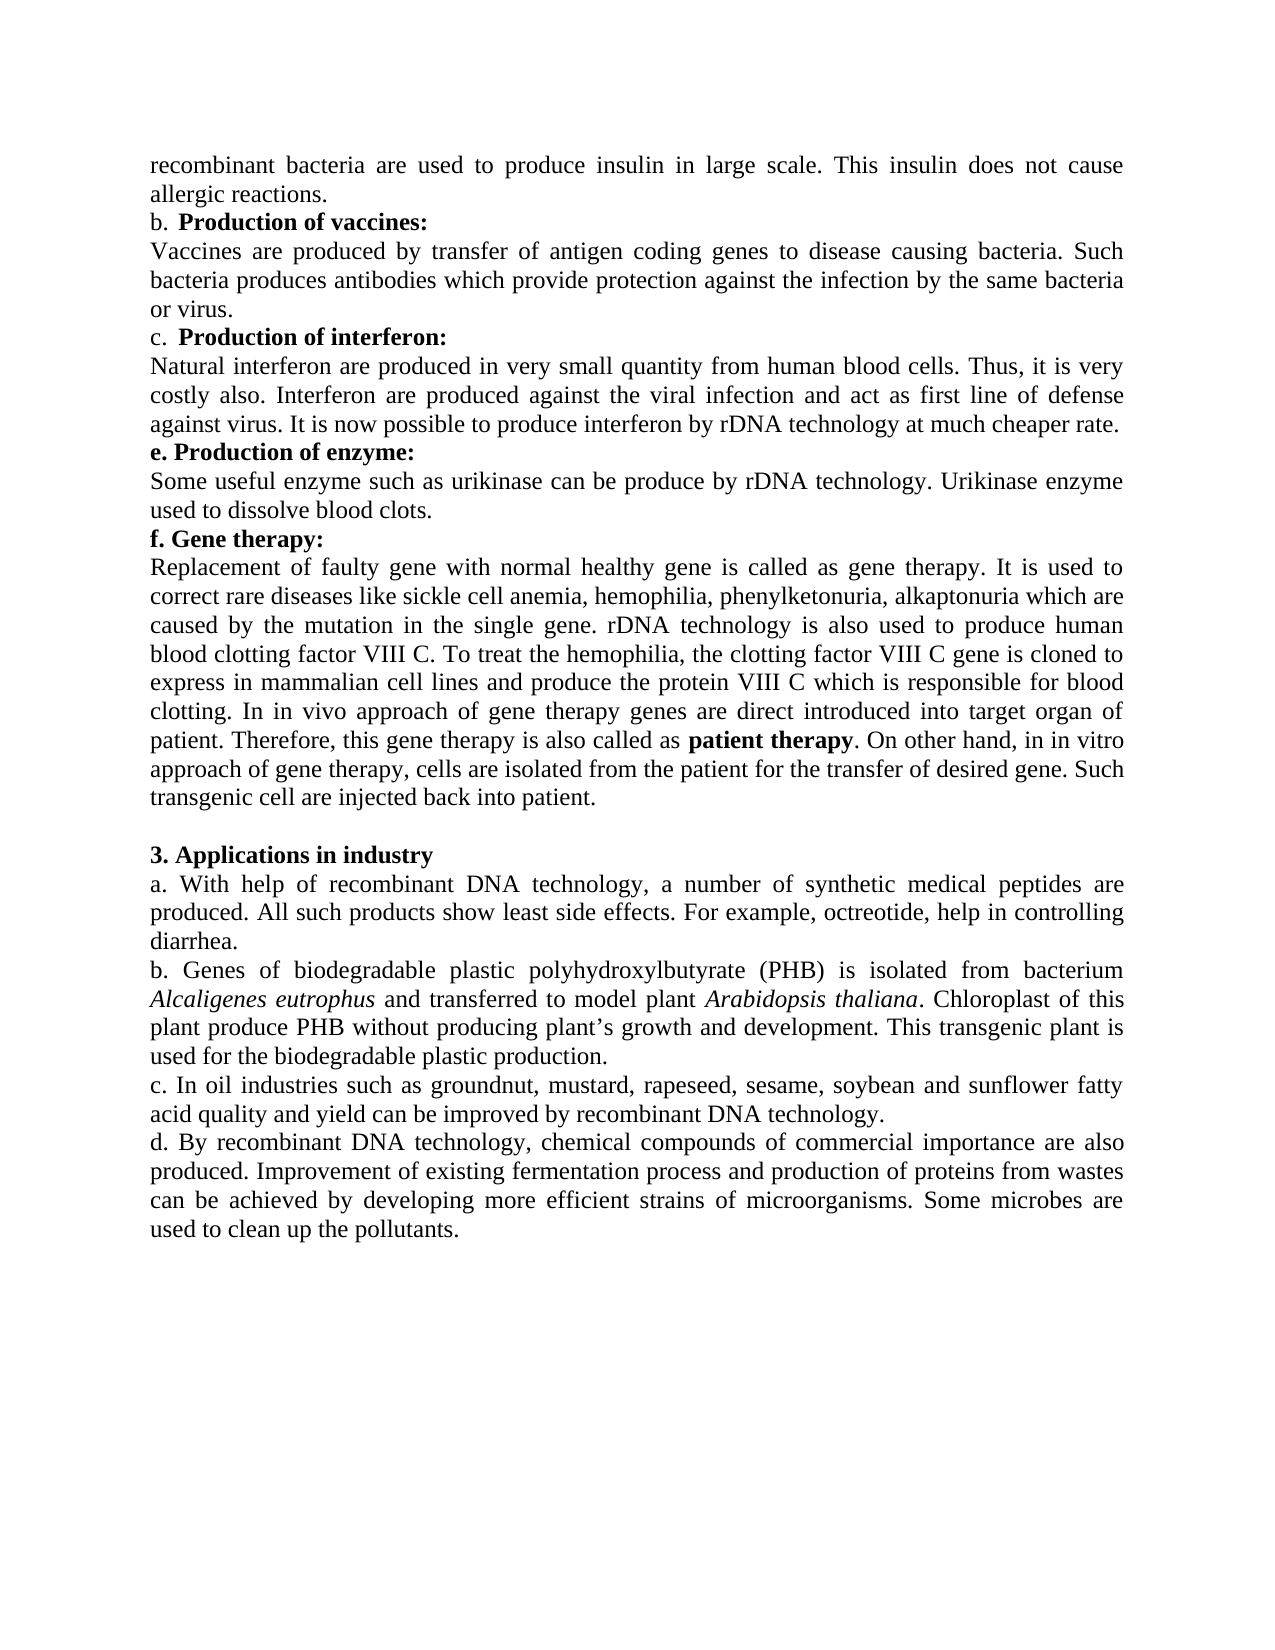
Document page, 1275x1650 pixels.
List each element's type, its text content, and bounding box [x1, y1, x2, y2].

text d. By recombinant DNA technology, chemical compounds of commercial importance are also produced. Improvement of existing fermentation process and production of proteins from wastes can be achieved by developing more efficient strains of microorganisms. Some microbes are used to clean up the pollutants. [150, 1127, 1125, 1242]
list Production of interferon: [150, 322, 1125, 351]
text a. With help of recombinant DNA technology, a number of synthetic medical peptides are produced. All such products show least side effects. For example, octreotide, help in controlling diarrhea. [150, 869, 1125, 955]
text Some useful enzyme such as urikinase can be produce by rDNA technology. Urikinase enzyme used to dissolve blood clots. [150, 466, 1125, 524]
text e. Production of enzyme: [150, 437, 1125, 466]
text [150, 150, 1125, 207]
text c. In oil industries such as groundnut, mustard, rapeseed, sesame, soybean and sunflower fatty acid quality and yield can be improved by recombinant DNA technology. [150, 1070, 1125, 1127]
list Production of vaccines: [150, 207, 1125, 236]
text Replacement of faulty gene with normal healthy gene is called as gene therapy. It is used to correct rare diseases like sickle cell anemia, hemophilia, phenylketonuria, alkaptonuria which are caused by the mutation in the single gene. rDNA technology is also used to produce human blood clotting factor VIII C. To treat the hemophilia, the clotting factor VIII C gene is cloned to express in mammalian cell lines and produce the protein VIII C which is responsible for blood clotting. In in vivo approach of gene therapy genes are direct introduced into target organ of patient. Therefore, this gene therapy is also called as patient therapy. On other hand, in in vitro approach of gene therapy, cells are isolated from the patient for the transfer of desired gene. Such transgenic cell are injected back into patient. [150, 552, 1125, 811]
text f. Gene therapy: [150, 524, 1125, 552]
text Natural interferon are produced in very small quantity from human blood cells. Thus, it is very costly also. Interferon are produced against the viral infection and act as first line of defense against virus. It is now possible to produce interferon by rDNA technology at much cheaper rate. [150, 351, 1125, 437]
text 3. Applications in industry [150, 840, 1125, 869]
text Vaccines are produced by transfer of antigen coding genes to disease causing bacteria. Such bacteria produces antibodies which provide protection against the infection by the same bacteria or virus. [150, 236, 1125, 322]
text b. Genes of biodegradable plastic polyhydroxylbutyrate (PHB) is isolated from bacterium Alcaligenes eutrophus and transferred to model plant Arabidopsis thaliana. Chloroplast of this plant produce PHB without producing plant’s growth and development. This transgenic plant is used for the biodegradable plastic production. [150, 955, 1125, 1070]
